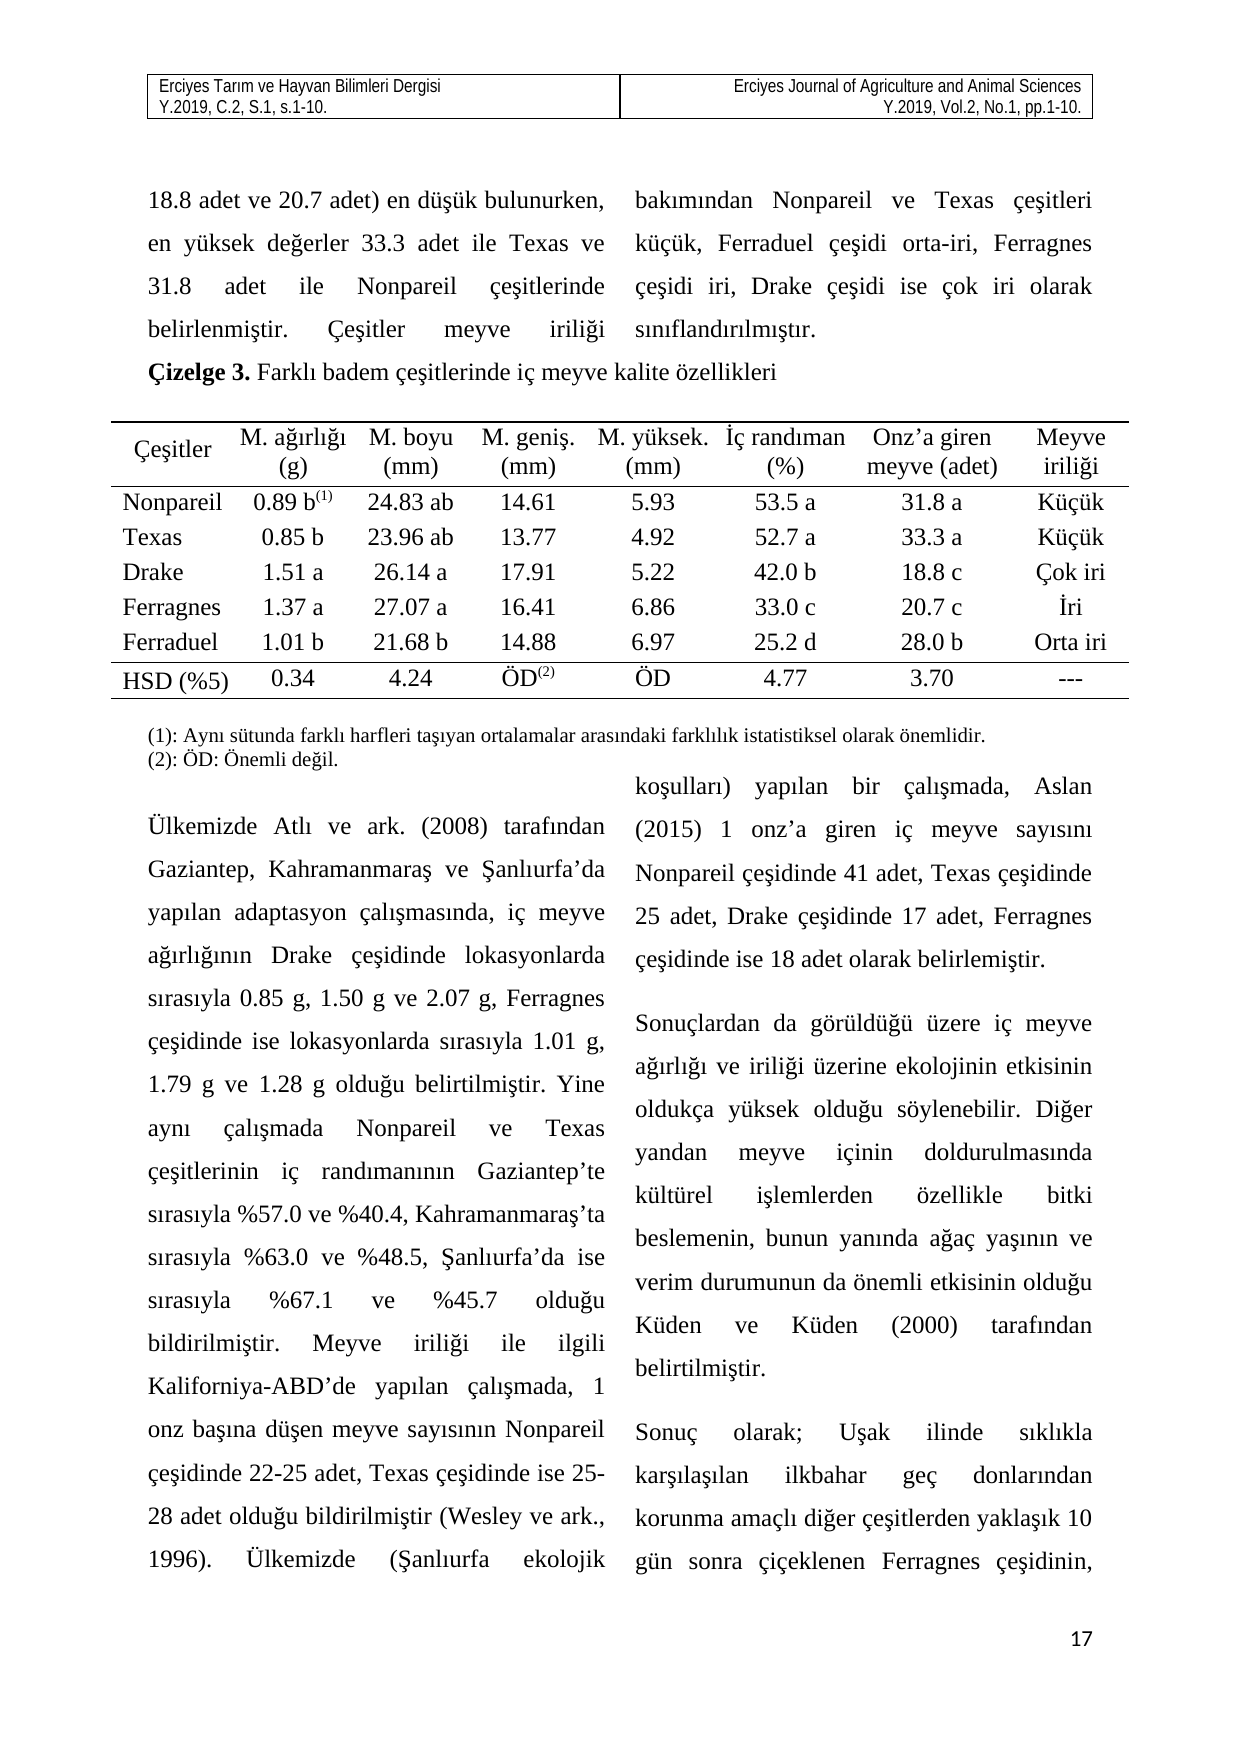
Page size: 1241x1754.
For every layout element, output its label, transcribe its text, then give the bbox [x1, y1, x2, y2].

table_cell 5.22 [587, 557, 719, 592]
table_cell 20.7 c [851, 592, 1012, 627]
table_cell 6.97 [587, 627, 719, 662]
table_cell 13.77 [469, 522, 587, 557]
table_cell Küçük [1012, 487, 1129, 522]
table_header M. ağırlığı (g) [234, 423, 352, 486]
table_cell 4.24 [352, 663, 469, 698]
table_cell 0.85 b [234, 522, 352, 557]
table_cell 31.8 a [851, 487, 1012, 522]
table_cell Nonpareil [111, 487, 234, 522]
table_cell 33.0 c [719, 592, 851, 627]
table_cell ÖD [587, 663, 719, 698]
table_header M. geniş. (mm) [469, 423, 587, 486]
table_cell 27.07 a [352, 592, 469, 627]
table_cell 14.61 [469, 487, 587, 522]
table_cell --- [1012, 663, 1129, 698]
table_cell Ferragnes [111, 592, 234, 627]
table_header İç randıman (%) [719, 423, 851, 486]
table_cell Ferraduel [111, 627, 234, 662]
table_cell İri [1012, 592, 1129, 627]
table_cell 14.88 [469, 627, 587, 662]
table_cell 4.92 [587, 522, 719, 557]
table_cell 28.0 b [851, 627, 1012, 662]
table_header M. boyu (mm) [352, 423, 469, 486]
table_header Çeşitler [111, 423, 234, 486]
table_cell ÖD(2) [469, 663, 587, 698]
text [635, 185, 1093, 343]
table_cell 26.14 a [352, 557, 469, 592]
table_cell 21.68 b [352, 627, 469, 662]
table_cell 18.8 c [851, 557, 1012, 592]
table_cell 33.3 a [851, 522, 1012, 557]
table_cell 0.89 b(1) [234, 487, 352, 522]
text (1): Aynı sütunda farklı harfleri taşıyan ortalamalar arasındaki farklılık istatistiksel olarak önemlidir. [148, 723, 1093, 747]
table_cell Drake [111, 557, 234, 592]
table_cell 1.51 a [234, 557, 352, 592]
table_cell Küçük [1012, 522, 1129, 557]
table_header Meyve iriliği [1012, 423, 1129, 486]
text Çizelge 3. Farklı badem çeşitlerinde iç meyve kalite özellikleri [148, 357, 1093, 386]
text Ülkemizde Atlı ve ark. (2008) tarafından Gaziantep, Kahramanmaraş ve Şanlıurfa’da yapılan adaptasyon çalışmasında, iç meyve ağırlığının Drake çeşidinde lokasyonlarda sırasıyla 0.85 g, 1.50 g ve 2.07 g, Ferragnes çeşidinde ise lokasyonlarda sırasıyla 1.01 g, 1.79 g ve 1.28 g olduğu belirtilmiştir. Yine aynı çalışmada Nonpareil ve Texas çeşitlerinin iç randımanının Gaziantep’te sırasıyla %57.0 ve %40.4, Kahramanmaraş’ta sırasıyla %63.0 ve %48.5, Şanlıurfa’da ise sırasıyla %67.1 ve %45.7 olduğu bildirilmiştir. Meyve iriliği ile ilgili Kaliforniya-ABD’de yapılan çalışmada, 1 onz başına düşen meyve sayısının Nonpareil çeşidinde 22-25 adet, Texas çeşidinde ise 25-28 adet olduğu bildirilmiştir (Wesley ve ark., 1996). Ülkemizde (Şanlıurfa ekolojik koşulları) yapılan bir çalışmada, Aslan (2015) 1 onz’a giren iç meyve sayısını Nonpareil çeşidinde 41 adet, Texas çeşidinde 25 adet, Drake çeşidinde 17 adet, Ferragnes çeşidinde ise 18 adet olarak belirlemiştir. [635, 771, 1093, 973]
table_cell 0.34 [234, 663, 352, 698]
table_cell Çok iri [1012, 557, 1129, 592]
table_cell 23.96 ab [352, 522, 469, 557]
table_cell 4.77 [719, 663, 851, 698]
text Sonuçlardan da görüldüğü üzere iç meyve ağırlığı ve iriliği üzerine ekolojinin etkisinin oldukça yüksek olduğu söylenebilir. Diğer yandan meyve içinin doldurulmasında kültürel işlemlerden özellikle bitki beslemenin, bunun yanında ağaç yaşının ve verim durumunun da önemli etkisinin olduğu Küden ve Küden (2000) tarafından belirtilmiştir. [635, 1008, 1093, 1382]
table_cell 17.91 [469, 557, 587, 592]
table_cell Orta iri [1012, 627, 1129, 662]
table_cell 6.86 [587, 592, 719, 627]
text (2): ÖD: Önemli değil. [148, 747, 1093, 771]
table_cell Texas [111, 522, 234, 557]
table_cell 16.41 [469, 592, 587, 627]
table_cell 25.2 d [719, 627, 851, 662]
table_cell 1.37 a [234, 592, 352, 627]
table_cell 52.7 a [719, 522, 851, 557]
table_header M. yüksek. (mm) [587, 423, 719, 486]
table_cell 42.0 b [719, 557, 851, 592]
table_cell 24.83 ab [352, 487, 469, 522]
table_cell 53.5 a [719, 487, 851, 522]
table_cell 3.70 [851, 663, 1012, 698]
table_cell 5.93 [587, 487, 719, 522]
table_cell 1.01 b [234, 627, 352, 662]
table_cell HSD (%5) [111, 663, 234, 698]
table_header Onz’a giren meyve (adet) [851, 423, 1012, 486]
text Ülkemizde Atlı ve ark. (2008) tarafından Gaziantep, Kahramanmaraş ve Şanlıurfa’da yapılan adaptasyon çalışmasında, iç meyve ağırlığının Drake çeşidinde lokasyonlarda sırasıyla 0.85 g, 1.50 g ve 2.07 g, Ferragnes çeşidinde ise lokasyonlarda sırasıyla 1.01 g, 1.79 g ve 1.28 g olduğu belirtilmiştir. Yine aynı çalışmada Nonpareil ve Texas çeşitlerinin iç randımanının Gaziantep’te sırasıyla %57.0 ve %40.4, Kahramanmaraş’ta sırasıyla %63.0 ve %48.5, Şanlıurfa’da ise sırasıyla %67.1 ve %45.7 olduğu bildirilmiştir. Meyve iriliği ile ilgili Kaliforniya-ABD’de yapılan çalışmada, 1 onz başına düşen meyve sayısının Nonpareil çeşidinde 22-25 adet, Texas çeşidinde ise 25-28 adet olduğu bildirilmiştir (Wesley ve ark., 1996). Ülkemizde (Şanlıurfa ekolojik koşulları) yapılan bir çalışmada, Aslan (2015) 1 onz’a giren iç meyve sayısını Nonpareil çeşidinde 41 adet, Texas çeşidinde 25 adet, Drake çeşidinde 17 adet, Ferragnes çeşidinde ise 18 adet olarak belirlemiştir. [148, 811, 605, 1573]
